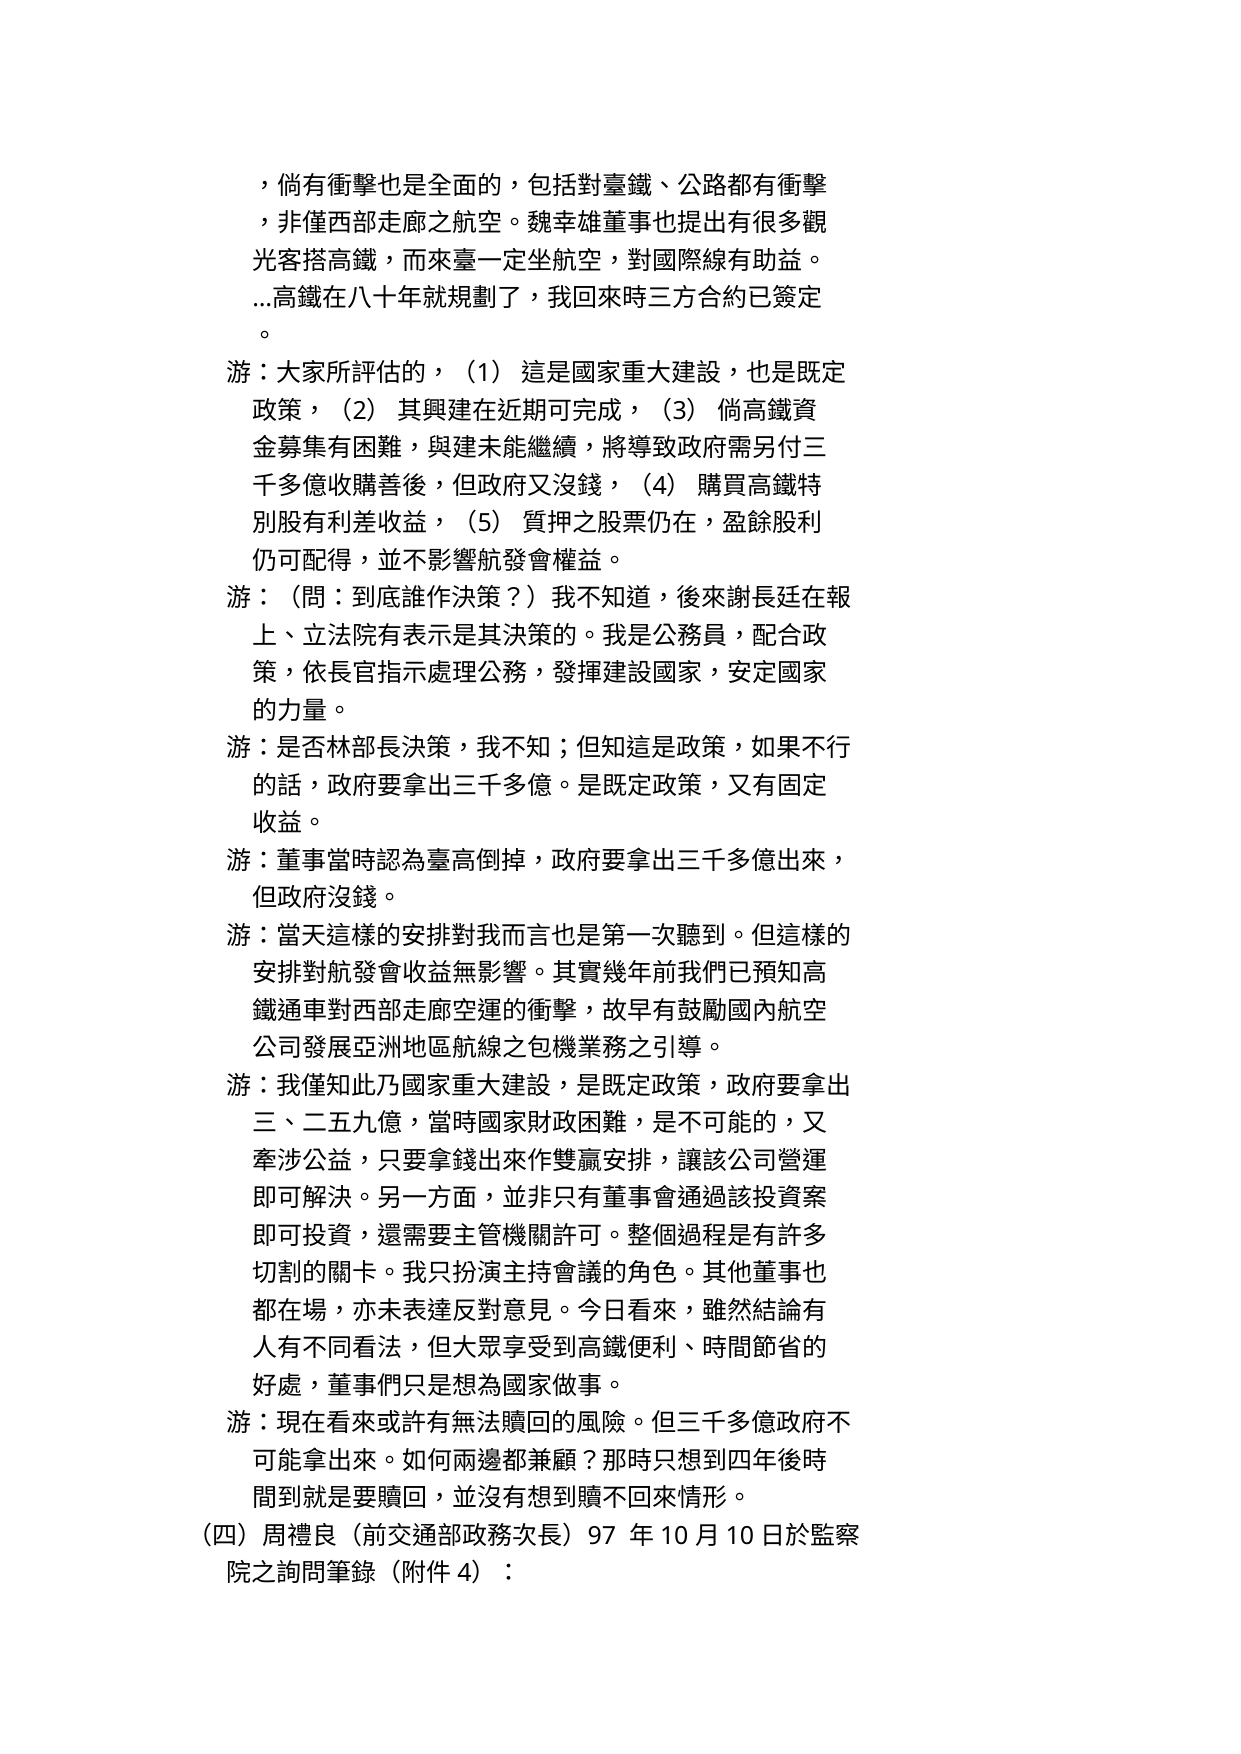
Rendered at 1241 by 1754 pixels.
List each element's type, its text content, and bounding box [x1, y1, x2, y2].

text 仍可配得，並不影響航發會權益。 [187, 539, 1053, 577]
text 政策，（2） 其興建在近期可完成，（3） 倘高鐵資 [187, 389, 1053, 427]
text （四）周禮良（前交通部政務次長）97 年 10 月 10 日於監察 [187, 1514, 1053, 1552]
text 三、二五九億，當時國家財政困難，是不可能的，又 [187, 1102, 1053, 1139]
text 的話，政府要拿出三千多億。是既定政策，又有固定 [187, 764, 1053, 802]
text 公司發展亞洲地區航線之包機業務之引導。 [187, 1027, 1053, 1064]
text 游：當天這樣的安排對我而言也是第一次聽到。但這樣的 [187, 914, 1053, 952]
text 牽涉公益，只要拿錢出來作雙贏安排，讓該公司營運 [187, 1139, 1053, 1177]
text 上、立法院有表示是其決策的。我是公務員，配合政 [187, 614, 1053, 652]
text 人有不同看法，但大眾享受到高鐵便利、時間節省的 [187, 1327, 1053, 1364]
text 都在場，亦未表達反對意見。今日看來，雖然結論有 [187, 1289, 1053, 1327]
text 光客搭高鐵，而來臺一定坐航空，對國際線有助益。 [187, 239, 1053, 277]
text 游：董事當時認為臺高倒掉，政府要拿出三千多億出來， [187, 839, 1053, 877]
text 可能拿出來。如何兩邊都兼顧？那時只想到四年後時 [187, 1439, 1053, 1477]
text 切割的關卡。我只扮演主持會議的角色。其他董事也 [187, 1252, 1053, 1289]
text ，倘有衝擊也是全面的，包括對臺鐵、公路都有衝擊 [187, 164, 1053, 202]
text 即可投資，還需要主管機關許可。整個過程是有許多 [187, 1214, 1053, 1252]
text 但政府沒錢。 [187, 877, 1053, 914]
text …高鐵在八十年就規劃了，我回來時三方合約已簽定 [187, 277, 1053, 314]
text 游：我僅知此乃國家重大建設，是既定政策，政府要拿出 [187, 1064, 1053, 1102]
text 游：（問：到底誰作決策？）我不知道，後來謝長廷在報 [187, 577, 1053, 614]
text 即可解決。另一方面，並非只有董事會通過該投資案 [187, 1177, 1053, 1214]
text 院之詢問筆錄（附件 4）： [187, 1552, 1053, 1589]
text 收益。 [187, 802, 1053, 839]
text 游：大家所評估的，（1） 這是國家重大建設，也是既定 [187, 352, 1053, 389]
text 間到就是要贖回，並沒有想到贖不回來情形。 [187, 1477, 1053, 1514]
text 的力量。 [187, 689, 1053, 727]
text 安排對航發會收益無影響。其實幾年前我們已預知高 [187, 952, 1053, 989]
text 。 [187, 314, 1053, 352]
text 游：是否林部長決策，我不知；但知這是政策，如果不行 [187, 727, 1053, 764]
text 鐵通車對西部走廊空運的衝擊，故早有鼓勵國內航空 [187, 989, 1053, 1027]
text ，非僅西部走廊之航空。魏幸雄董事也提出有很多觀 [187, 202, 1053, 239]
text 別股有利差收益，（5） 質押之股票仍在，盈餘股利 [187, 502, 1053, 539]
text 好處，董事們只是想為國家做事。 [187, 1364, 1053, 1402]
text 策，依長官指示處理公務，發揮建設國家，安定國家 [187, 652, 1053, 689]
text 游：現在看來或許有無法贖回的風險。但三千多億政府不 [187, 1402, 1053, 1439]
text 金募集有困難，與建未能繼續，將導致政府需另付三 [187, 427, 1053, 464]
text 千多億收購善後，但政府又沒錢，（4） 購買高鐵特 [187, 464, 1053, 502]
